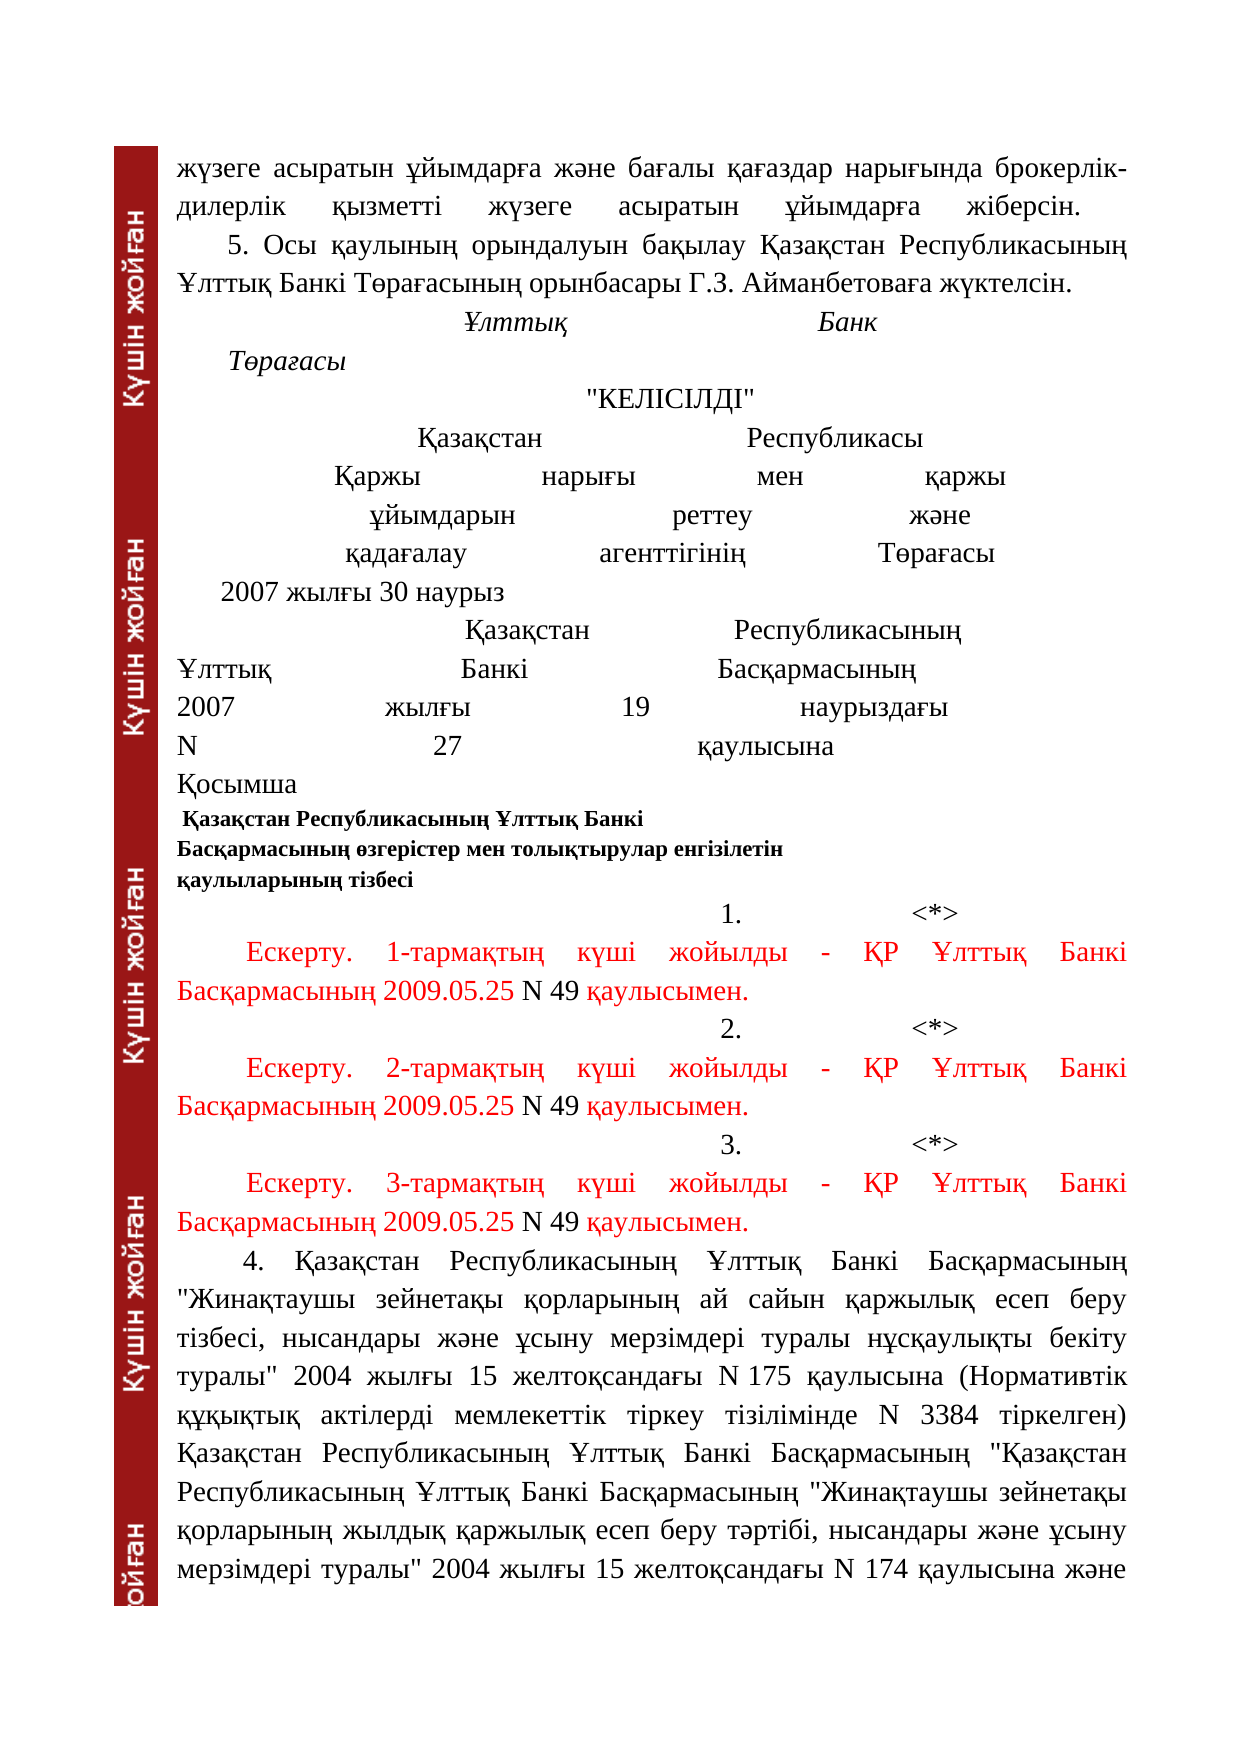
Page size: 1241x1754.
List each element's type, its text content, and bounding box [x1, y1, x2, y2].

picture [114, 607, 158, 612]
picture [114, 376, 158, 381]
picture [114, 1584, 158, 1606]
text 1. <*> Ескерту. 1-тармақтың күші жойылды - ҚР Ұлттық Банкі Басқармасының 2009.05.25 N 49 қаулысымен. [112, 896, 1128, 1006]
text Қазақстан Республикасының Ұлттық Банкі Басқармасының өзгерістер мен толықтырулар енгізілетін қаулыларының тізбесі [112, 805, 1128, 892]
text 3. <*> Ескерту. 3-тармақтың күші жойылды - ҚР Ұлттық Банкі Басқармасының 2009.05.25 N 49 қаулысымен. [112, 1127, 1128, 1238]
picture [114, 800, 158, 805]
picture [114, 1122, 158, 1127]
picture [114, 299, 158, 304]
picture [114, 892, 158, 896]
text Қазақстан Республикасының Ұлттық Банкі Басқармасының 2007 жылғы 19 наурыздағы N 27 қаулысына Қосымша [112, 612, 1128, 800]
text "КЕЛІСІЛДІ" Қазақстан Республикасы Қаржы нарығы мен қаржы ұйымдарын реттеу және қадағалау агенттігінің Төрағасы 2007 жылғы 30 наурыз [112, 381, 1128, 607]
picture [114, 1006, 158, 1011]
picture [114, 1238, 158, 1243]
picture [114, 146, 158, 150]
text 2. <*> Ескерту. 2-тармақтың күші жойылды - ҚР Ұлттық Банкі Басқармасының 2009.05.25 N 49 қаулысымен. [112, 1011, 1128, 1122]
text Ұлттық Банк Төрағасы [112, 304, 1128, 376]
